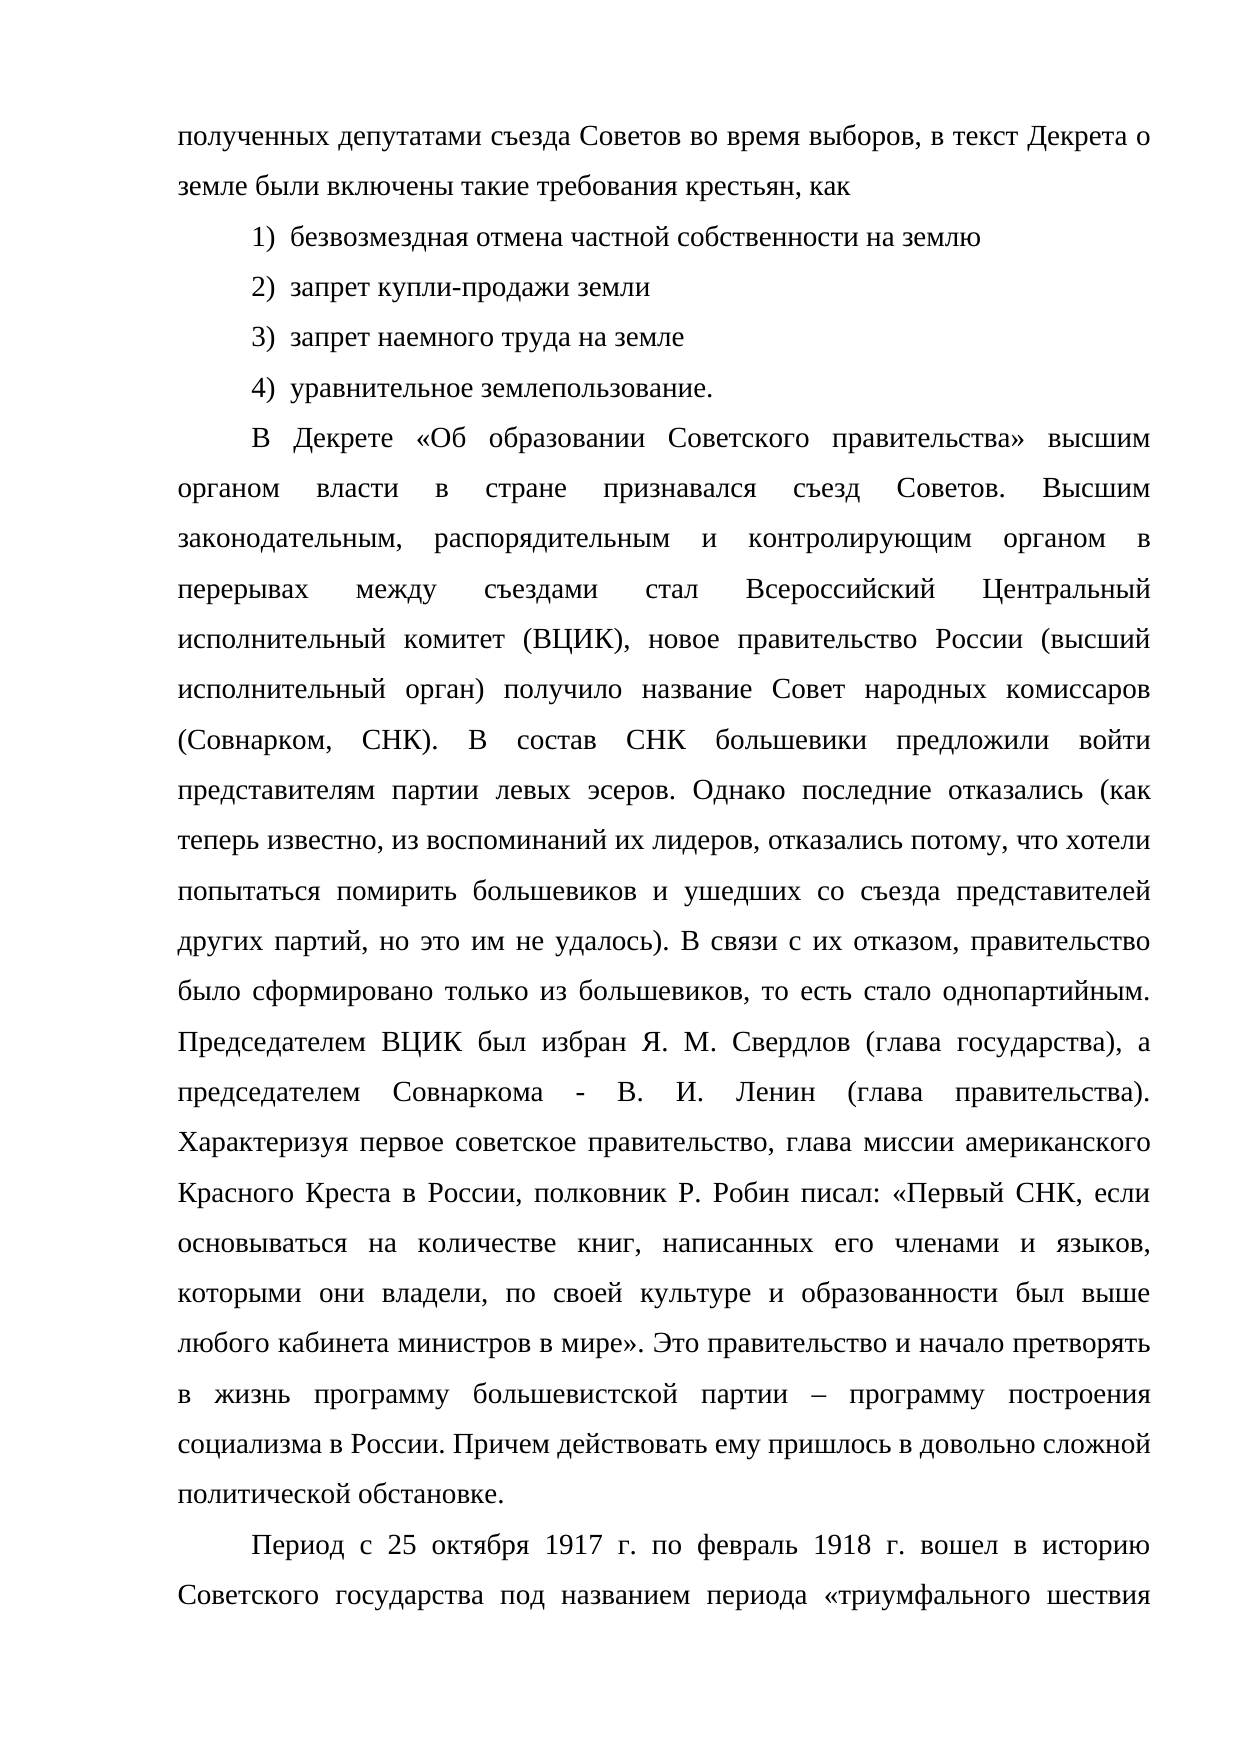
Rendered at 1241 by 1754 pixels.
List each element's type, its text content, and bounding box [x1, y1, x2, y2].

list уравнительное землепользование. [177, 370, 1152, 403]
list безвозмездная отмена частной собственности на землю [177, 219, 1152, 252]
list запрет купли-продажи земли [177, 269, 1152, 303]
list запрет наемного труда на земле [177, 319, 1152, 353]
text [177, 118, 1152, 202]
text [177, 1527, 1152, 1611]
text В Декрете «Об образовании Советского правительства» высшим органом власти в стране признавался съезд Советов. Высшим законодательным, распорядительным и контролирующим органом в перерывах между съездами стал Всероссийский Центральный исполнительный комитет (ВЦИК), новое правительство России (высший исполнительный орган) получило название Совет народных комиссаров (Совнарком, СНК). В состав СНК большевики предложили войти представителям партии левых эсеров. Однако последние отказались (как теперь известно, из воспоминаний их лидеров, отказались потому, что хотели попытаться помирить большевиков и ушедших со съезда представителей других партий, но это им не удалось). В связи с их отказом, правительство было сформировано только из большевиков, то есть стало однопартийным. Председателем ВЦИК был избран Я. М. Свердлов (глава государства), а председателем Совнаркома - В. И. Ленин (глава правительства). Характеризуя первое советское правительство, глава миссии американского Красного Креста в России, полковник Р. Робин писал: «Первый СНК, если основываться на количестве книг, написанных его членами и языков, которыми они владели, по своей культуре и образованности был выше любого кабинета министров в мире». Это правительство и начало претворять в жизнь программу большевистской партии – программу построения социализма в России. Причем действовать ему пришлось в довольно сложной политической обстановке. [177, 420, 1152, 1510]
